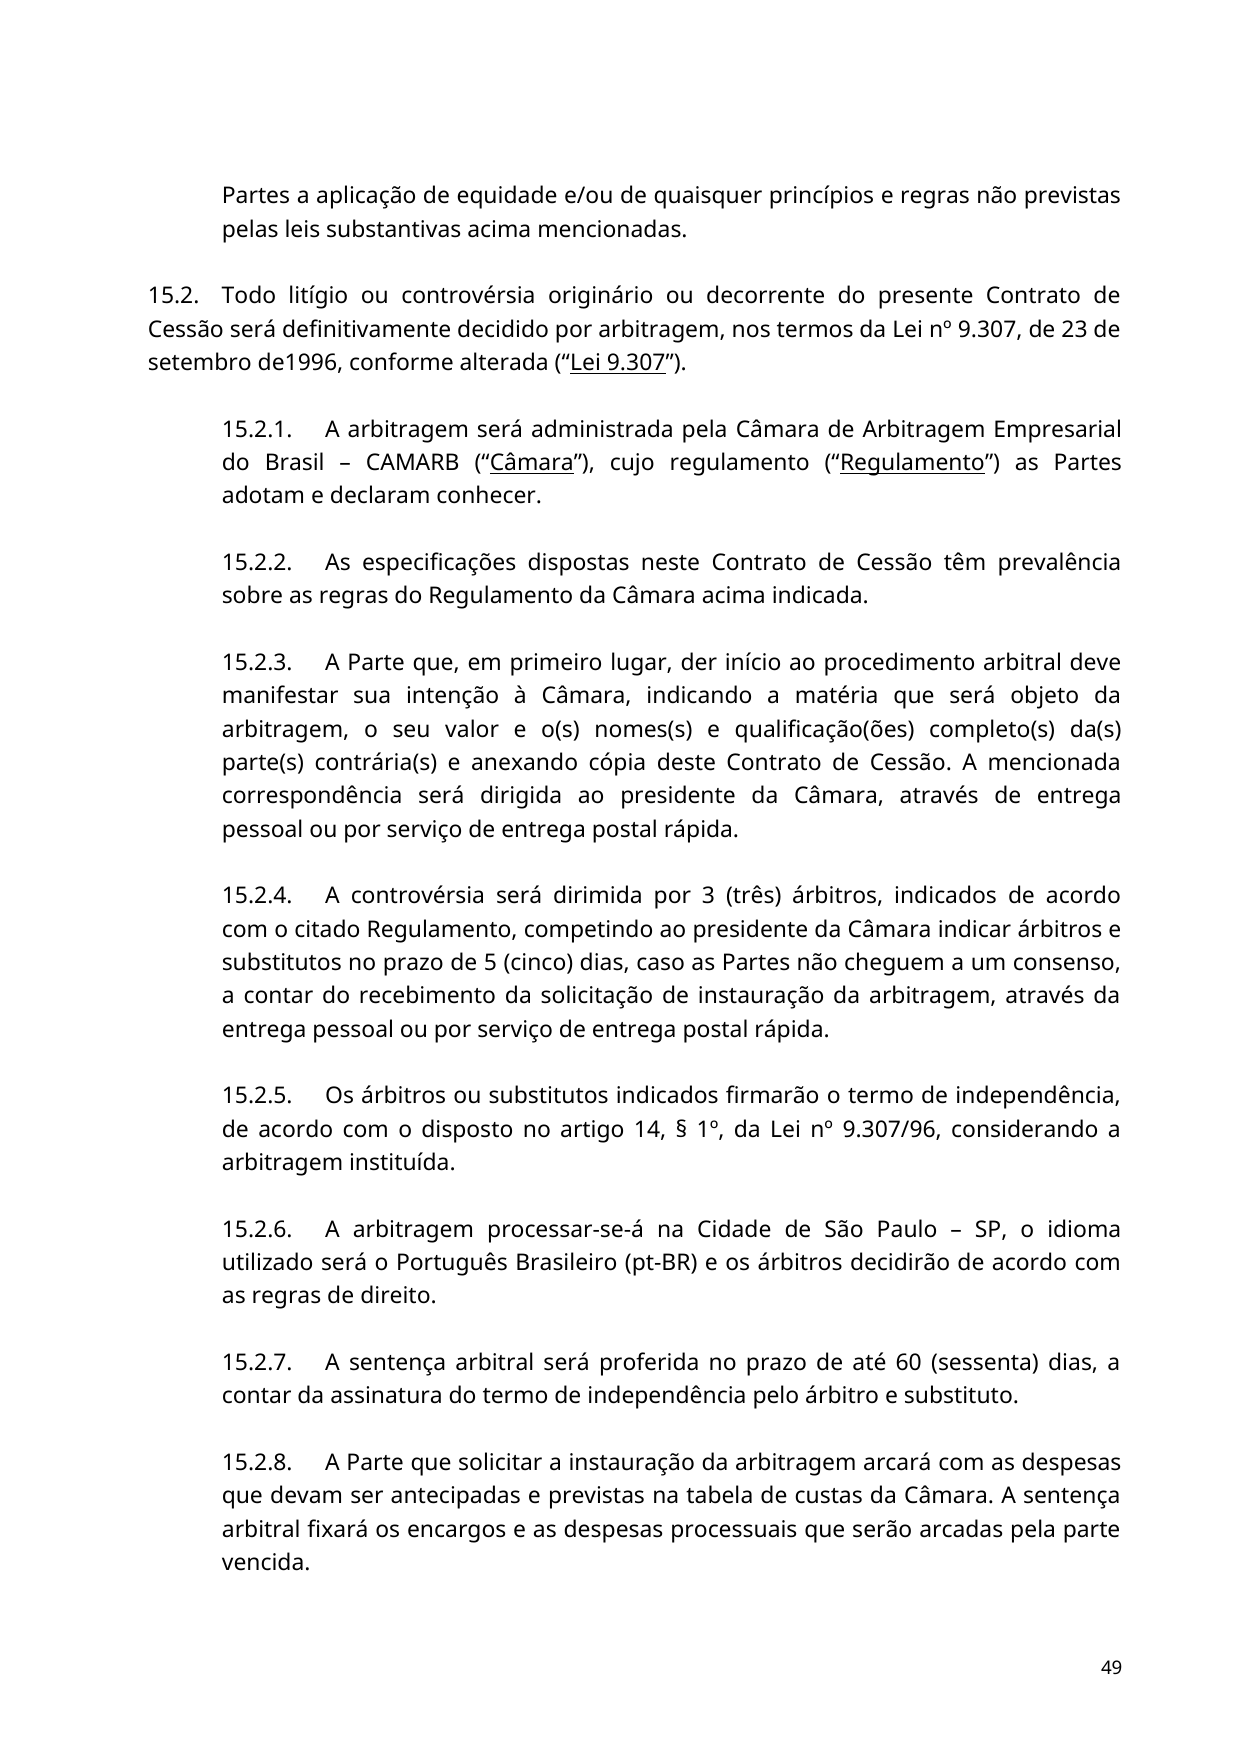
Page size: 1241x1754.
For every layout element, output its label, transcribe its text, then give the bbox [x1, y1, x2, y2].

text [222, 177, 1122, 244]
text 15.2.7. A sentença arbitral será proferida no prazo de até 60 (sessenta) dias, a contar da assinatura do termo de independência pelo árbitro e substituto. [222, 1344, 1122, 1411]
text 15.2.8. A Parte que solicitar a instauração da arbitragem arcará com as despesas que devam ser antecipadas e previstas na tabela de custas da Câmara. A sentença arbitral fixará os encargos e as despesas processuais que serão arcadas pela parte vencida. [222, 1444, 1122, 1577]
text 15.2.3. A Parte que, em primeiro lugar, der início ao procedimento arbitral deve manifestar sua intenção à Câmara, indicando a matéria que será objeto da arbitragem, o seu valor e o(s) nomes(s) e qualificação(ões) completo(s) da(s) parte(s) contrária(s) e anexando cópia deste Contrato de Cessão. A mencionada correspondência será dirigida ao presidente da Câmara, através de entrega pessoal ou por serviço de entrega postal rápida. [222, 644, 1122, 844]
text 15.2.1. A arbitragem será administrada pela Câmara de Arbitragem Empresarial do Brasil – CAMARB (“Câmara”), cujo regulamento (“Regulamento”) as Partes adotam e declaram conhecer. [222, 411, 1122, 511]
text 15.2.2. As especificações dispostas neste Contrato de Cessão têm prevalência sobre as regras do Regulamento da Câmara acima indicada. [222, 544, 1122, 611]
list Todo litígio ou controvérsia originário ou decorrente do presente Contrato de Cessão será definitivamente decidido por arbitragem, nos termos da Lei nº 9.307, de 23 de setembro de1996, conforme alterada (“Lei 9.307”). [148, 277, 1122, 377]
text 15.2.6. A arbitragem processar-se-á na Cidade de São Paulo – SP, o idioma utilizado será o Português Brasileiro (pt-BR) e os árbitros decidirão de acordo com as regras de direito. [222, 1211, 1122, 1311]
text 15.2.5. Os árbitros ou substitutos indicados firmarão o termo de independência, de acordo com o disposto no artigo 14, § 1º, da Lei nº 9.307/96, considerando a arbitragem instituída. [222, 1077, 1122, 1177]
text 15.2.4. A controvérsia será dirimida por 3 (três) árbitros, indicados de acordo com o citado Regulamento, competindo ao presidente da Câmara indicar árbitros e substitutos no prazo de 5 (cinco) dias, caso as Partes não cheguem a um consenso, a contar do recebimento da solicitação de instauração da arbitragem, através da entrega pessoal ou por serviço de entrega postal rápida. [222, 877, 1122, 1044]
